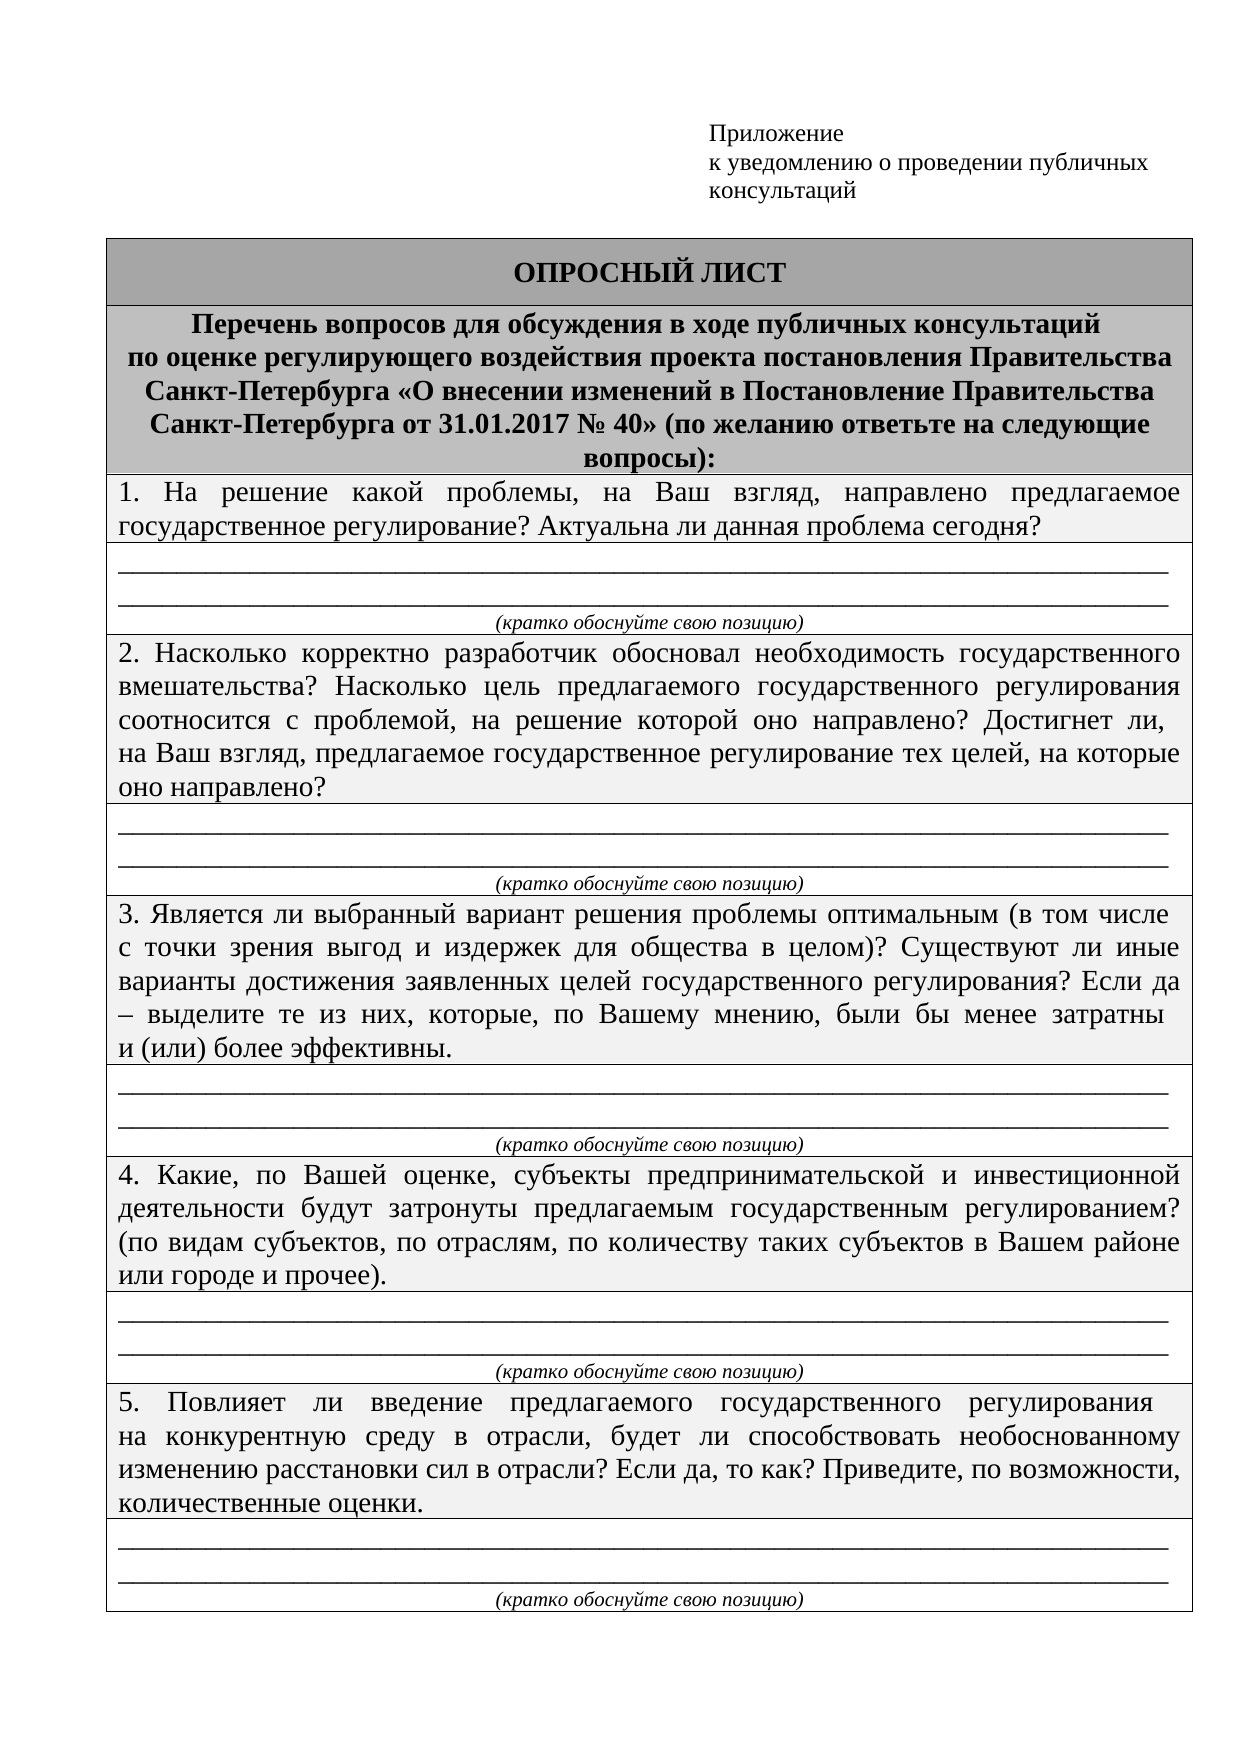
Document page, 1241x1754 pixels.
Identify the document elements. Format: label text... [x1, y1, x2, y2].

text Приложение [709, 118, 1181, 147]
table_cell 3. Является ли выбранный вариант решения проблемы оптимальным (в том числе с точки зрения выгод и издержек для общества в целом)? Существуют ли иные варианты достижения заявленных целей государственного регулирования? Если да – выделите те из них, которые, по Вашему мнению, были бы менее затратны и (или) более эффективны. [107, 896, 1192, 1063]
table_cell 2. Насколько корректно разработчик обосновал необходимость государственного вмешательства? Насколько цель предлагаемого государственного регулирования соотносится с проблемой, на решение которой оно направлено? Достигнет ли, на Ваш взгляд, предлагаемое государственное регулирование тех целей, на которые оно направлено? [107, 635, 1192, 803]
table_cell Перечень вопросов для обсуждения в ходе публичных консультаций по оценке регулирующего воздействия проекта постановления Правительства Санкт-Петербурга «О внесении изменений в Постановление Правительства Санкт-Петербурга от 31.01.2017 № 40» (по желанию ответьте на следующие вопросы): [107, 306, 1192, 473]
table_cell 1. На решение какой проблемы, на Ваш взгляд, направлено предлагаемое государственное регулирование? Актуальна ли данная проблема сегодня? [107, 475, 1192, 542]
table_cell 5. Повлияет ли введение предлагаемого государственного регулирования на конкурентную среду в отрасли, будет ли способствовать необоснованному изменению расстановки сил в отрасли? Если да, то как? Приведите, по возможности, количественные оценки. [107, 1384, 1192, 1518]
table_cell 4. Какие, по Вашей оценке, субъекты предпринимательской и инвестиционной деятельности будут затронуты предлагаемым государственным регулированием? (по видам субъектов, по отраслям, по количеству таких субъектов в Вашем районе или городе и прочее). [107, 1157, 1192, 1291]
text к уведомлению о проведении публичных консультаций [709, 147, 1181, 204]
table_header ОПРОСНЫЙ ЛИСТ [107, 239, 1192, 305]
